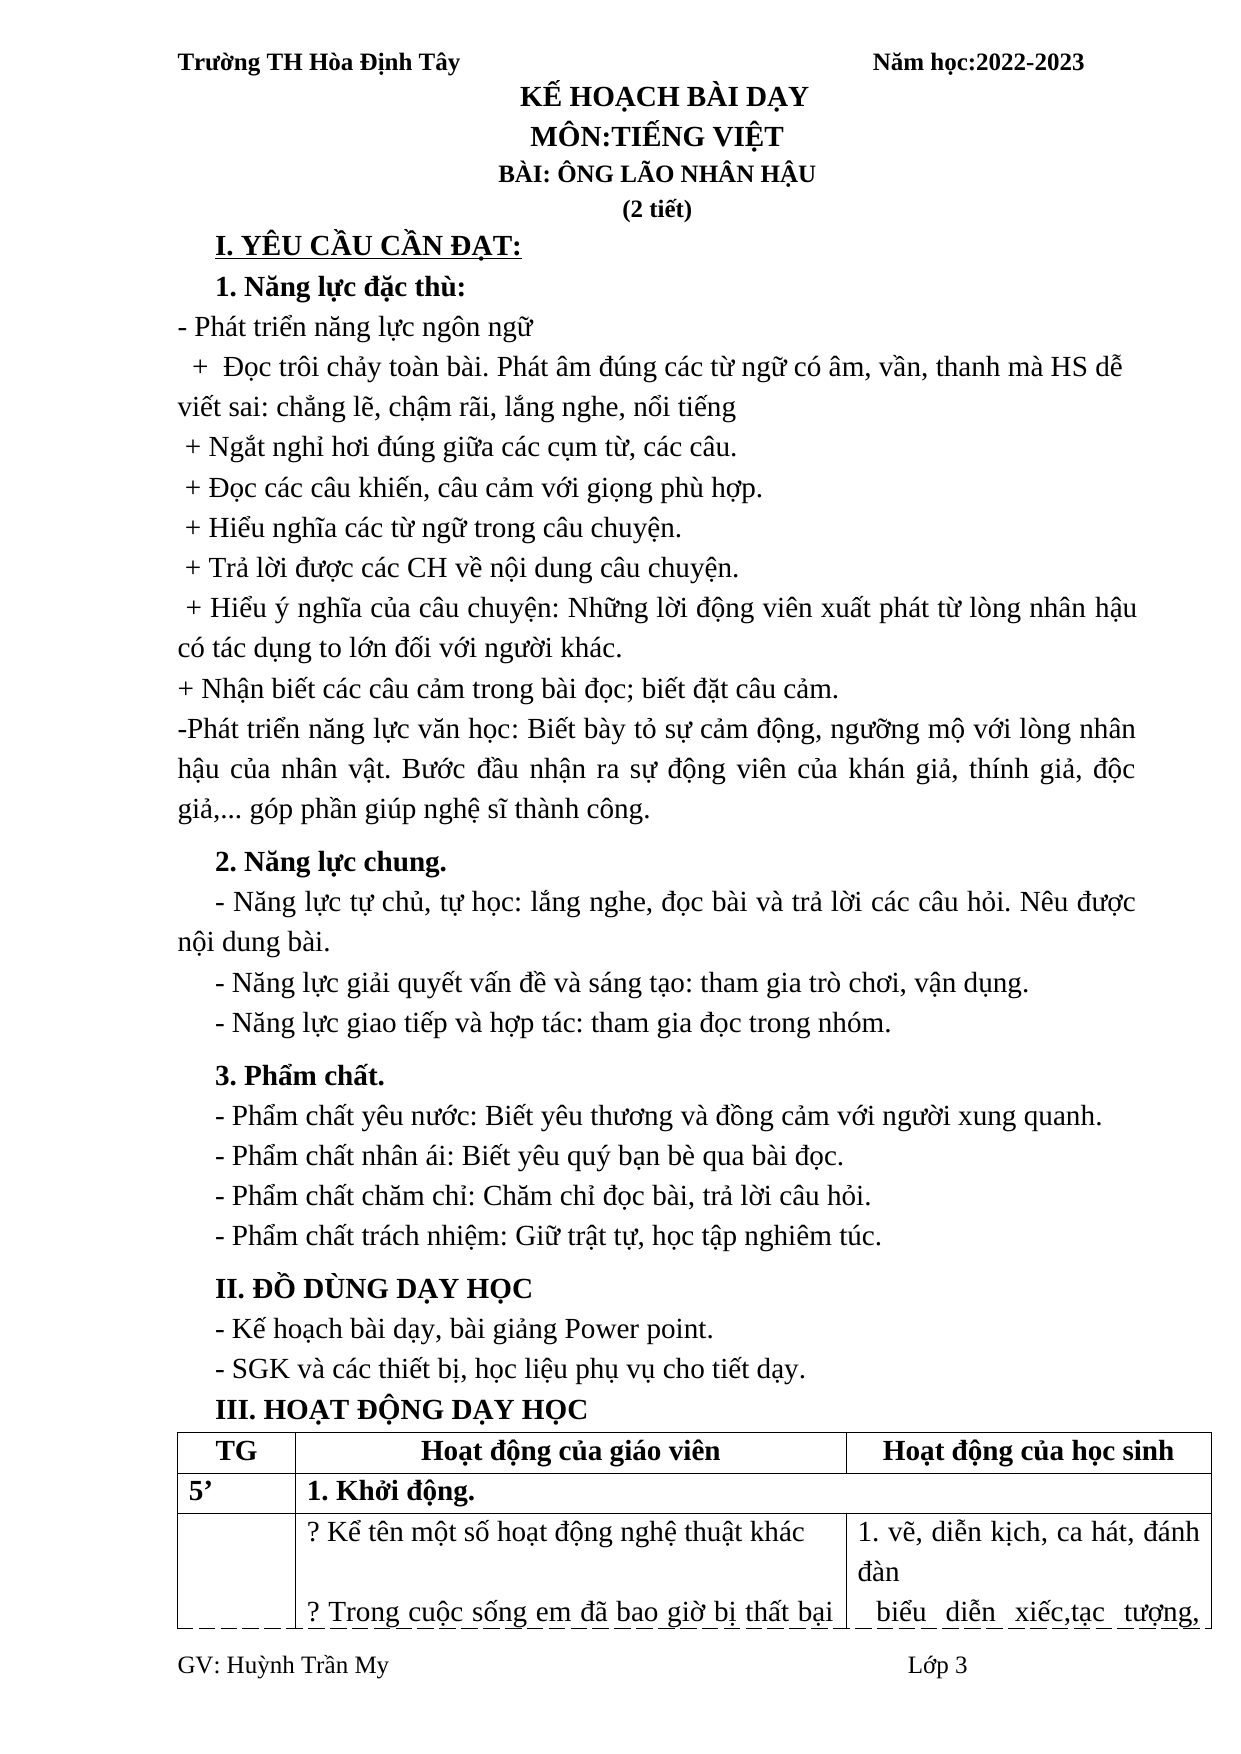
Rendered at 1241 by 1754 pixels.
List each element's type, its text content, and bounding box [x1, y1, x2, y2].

table_header Hoạt động của giáo viên [296, 1433, 846, 1472]
text 2. Năng lực chung. [177, 844, 1137, 878]
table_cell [296, 1514, 846, 1628]
text III. HOẠT ĐỘNG DẠY HỌC [177, 1392, 1137, 1425]
text II. ĐỒ DÙNG DẠY HỌC [177, 1271, 1137, 1305]
table_header TG [178, 1433, 295, 1472]
text -Phát triển năng lực văn học: Biết bày tỏ sự cảm động, ngưỡng mộ với lòng nhân hậu của nhân vật. Bước đầu nhận ra sự động viên của khán giả, thính giả, độc giả,... góp phần giúp nghệ sĩ thành công. [177, 711, 1137, 825]
text viết sai: chẳng lẽ, chậm rãi, lắng nghe, nổi tiếng [177, 389, 1137, 423]
text - Năng lực giao tiếp và hợp tác: tham gia đọc trong nhóm. [177, 1005, 1137, 1038]
text + Hiểu ý nghĩa của câu chuyện: Những lời động viên xuất phát từ lòng nhân hậu có tác dụng to lớn đối với người khác. [177, 590, 1137, 664]
text (2 tiết) [177, 194, 1137, 223]
text + Đọc các câu khiến, câu cảm với giọng phù hợp. [177, 470, 1137, 503]
text - Năng lực tự chủ, tự học: lắng nghe, đọc bài và trả lời các câu hỏi. Nêu được nội dung bài. [177, 884, 1137, 958]
text - Phẩm chất trách nhiệm: Giữ trật tự, học tập nghiêm túc. [177, 1218, 1137, 1252]
text BÀI: ÔNG LÃO NHÂN HẬU [177, 159, 1137, 188]
text + Nhận biết các câu cảm trong bài đọc; biết đặt câu cảm. [177, 671, 1137, 704]
text + Trả lời được các CH về nội dung câu chuyện. [177, 550, 1137, 584]
text - SGK và các thiết bị, học liệu phụ vụ cho tiết dạy. [177, 1352, 1137, 1385]
text 1. Năng lực đặc thù: [177, 269, 1137, 302]
text KẾ HOẠCH BÀI DẠY [177, 79, 1137, 113]
text + Đọc trôi chảy toàn bài. Phát âm đúng các từ ngữ có âm, vần, thanh mà HS dễ [177, 349, 1137, 383]
table_cell [178, 1514, 295, 1628]
text - Phát triển năng lực ngôn ngữ [177, 309, 1137, 342]
text - Kế hoạch bài dạy, bài giảng Power point. [177, 1311, 1137, 1345]
text - Phẩm chất yêu nước: Biết yêu thương và đồng cảm với người xung quanh. [177, 1098, 1137, 1131]
text 3. Phẩm chất. [177, 1058, 1137, 1091]
text - Phẩm chất chăm chỉ: Chăm chỉ đọc bài, trả lời câu hỏi. [177, 1178, 1137, 1212]
table_cell 5’ [178, 1474, 295, 1513]
text - Phẩm chất nhân ái: Biết yêu quý bạn bè qua bài đọc. [177, 1138, 1137, 1172]
table_cell 1. Khởi động. [296, 1474, 1211, 1513]
text MÔN:TIẾNG VIỆT [177, 119, 1137, 153]
text + Hiểu nghĩa các từ ngữ trong câu chuyện. [177, 510, 1137, 543]
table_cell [847, 1514, 1211, 1628]
text + Ngắt nghỉ hơi đúng giữa các cụm từ, các câu. [177, 429, 1137, 463]
text I. YÊU CẦU CẦN ĐẠT: [177, 228, 1137, 262]
text - Năng lực giải quyết vấn đề và sáng tạo: tham gia trò chơi, vận dụng. [177, 965, 1137, 998]
table_header Hoạt động của học sinh [847, 1433, 1211, 1472]
